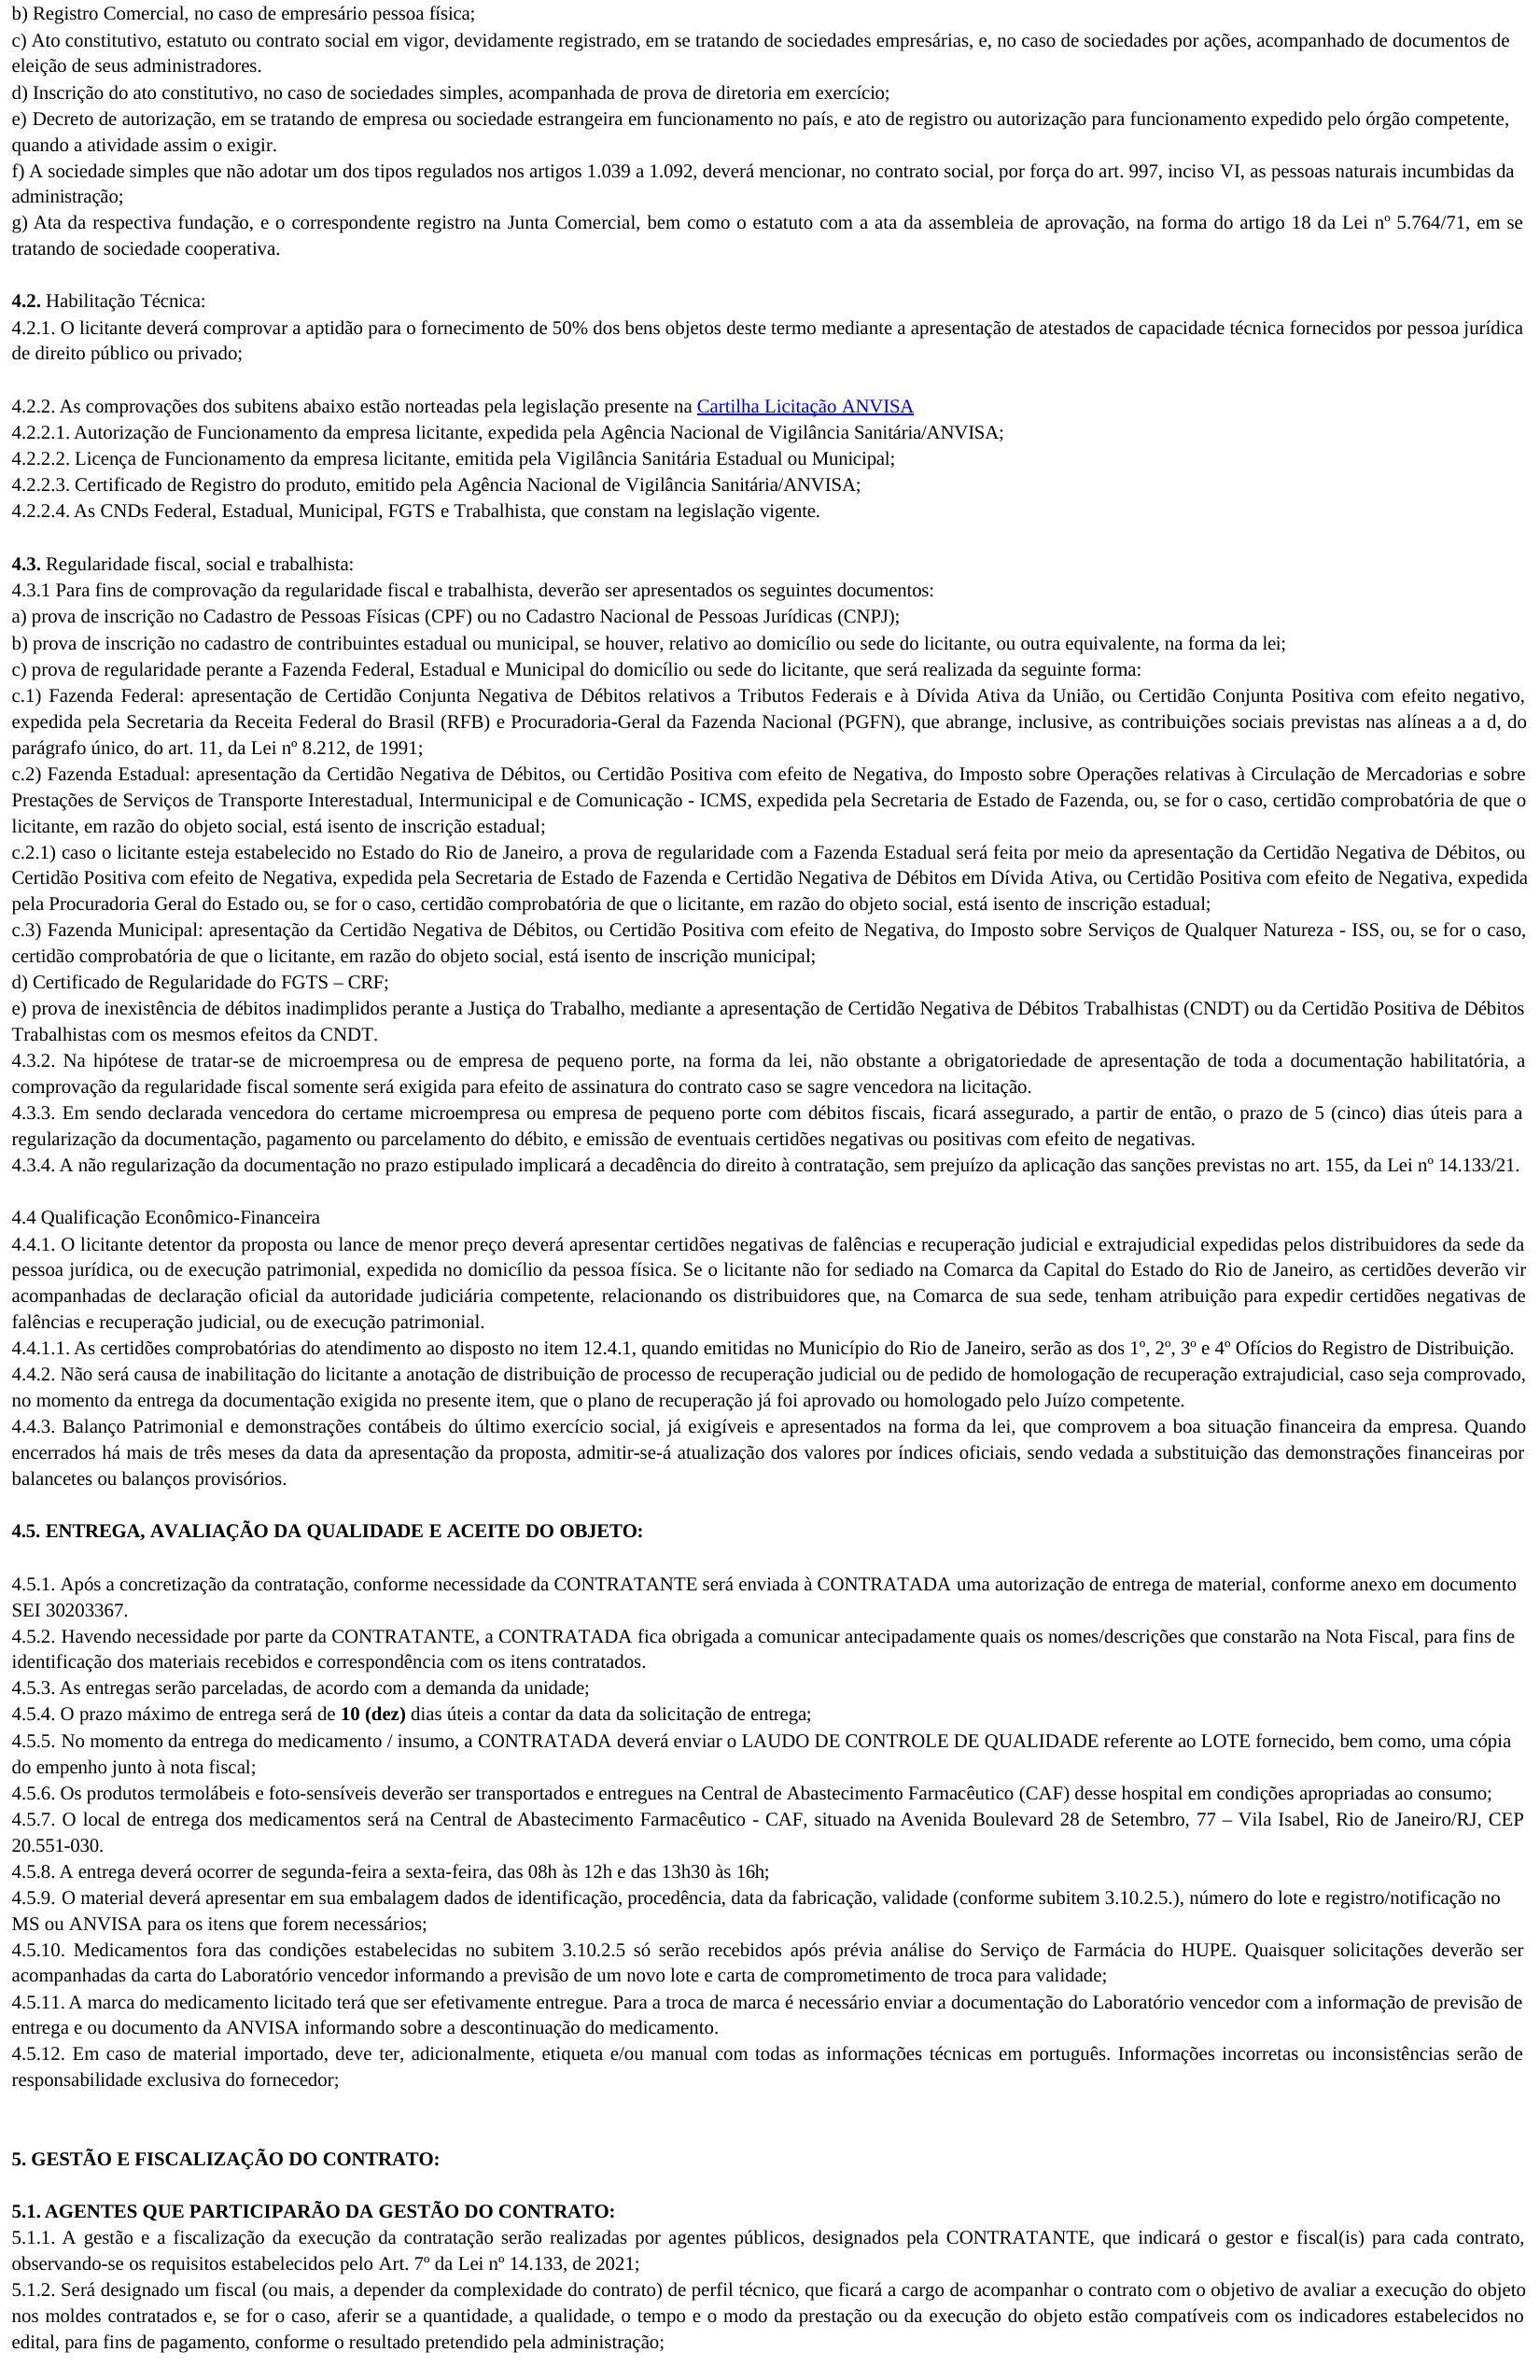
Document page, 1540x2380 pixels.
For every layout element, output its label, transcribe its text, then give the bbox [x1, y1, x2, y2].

list prova de regularidade perante a Fazenda Federal, Estadual e Municipal do domicílio ou sede do licitante, que será realizada da seguinte forma: [11, 658, 1540, 680]
list Certificado de Registro do produto, emitido pela Agência Nacional de Vigilância Sanitária/ANVISA; [11, 473, 1540, 496]
list Em caso de material importado, deve ter, adicionalmente, etiqueta e/ou manual com todas as informações técnicas em português. Informações incorretas ou inconsistências serão de responsabilidade exclusiva do fornecedor; [11, 2042, 1529, 2091]
list A gestão e a fiscalização da execução da contratação serão realizadas por agentes públicos, designados pela CONTRATANTE, que indicará o gestor e fiscal(is) para cada contrato, observando-se os requisitos estabelecidos pelo Art. 7º da Lei nº 14.133, de 2021; [11, 2226, 1529, 2275]
list O licitante detentor da proposta ou lance de menor preço deverá apresentar certidões negativas de falências e recuperação judicial e extrajudicial expedidas pelos distribuidores da sede da pessoa jurídica, ou de execução patrimonial, expedida no domicílio da pessoa física. Se o licitante não for sediado na Comarca da Capital do Estado do Rio de Janeiro, as certidões deverão vir acompanhadas de declaração oficial da autoridade judiciária competente, relacionando os distribuidores que, na Comarca de sua sede, tenham atribuição para expedir certidões negativas de falências e recuperação judicial, ou de execução patrimonial. [11, 1233, 1529, 1333]
list Medicamentos fora das condições estabelecidas no subitem 3.10.2.5 só serão recebidos após prévia análise do Serviço de Farmácia do HUPE. Quaisquer solicitações deverão ser acompanhadas da carta do Laboratório vencedor informando a previsão de um novo lote e carta de comprometimento de troca para validade; [11, 1939, 1529, 1986]
list Na hipótese de tratar-se de microempresa ou de empresa de pequeno porte, na forma da lei, não obstante a obrigatoriedade de apresentação de toda a documentação habilitatória, a comprovação da regularidade fiscal somente será exigida para efeito de assinatura do contrato caso se sagre vencedora na licitação. [11, 1049, 1529, 1098]
list Os produtos termolábeis e foto-sensíveis deverão ser transportados e entregues na Central de Abastecimento Farmacêutico (CAF) desse hospital em condições apropriadas ao consumo; [11, 1781, 1540, 1804]
list Em sendo declarada vencedora do certame microempresa ou empresa de pequeno porte com débitos fiscais, ficará assegurado, a partir de então, o prazo de 5 (cinco) dias úteis para a regularização da documentação, pagamento ou parcelamento do débito, e emissão de eventuais certidões negativas ou positivas com efeito de negativas. [11, 1101, 1529, 1150]
list Fazenda Municipal: apresentação da Certidão Negativa de Débitos, ou Certidão Positiva com efeito de Negativa, do Imposto sobre Serviços de Qualquer Natureza - ISS, ou, se for o caso, certidão comprobatória de que o licitante, em razão do objeto social, está isento de inscrição municipal; [11, 918, 1529, 967]
subtitle ENTREGA, AVALIAÇÃO DA QUALIDADE E ACEITE DO OBJETO: [11, 1519, 1540, 1542]
list As certidões comprobatórias do atendimento ao disposto no item 12.4.1, quando emitidas no Município do Rio de Janeiro, serão as dos 1º, 2º, 3º e 4º Ofícios do Registro de Distribuição. [11, 1337, 1540, 1359]
list Certificado de Regularidade do FGTS – CRF; [11, 971, 1540, 993]
list Fazenda Federal: apresentação de Certidão Conjunta Negativa de Débitos relativos a Tributos Federais e à Dívida Ativa da União, ou Certidão Conjunta Positiva com efeito negativo, expedida pela Secretaria da Receita Federal do Brasil (RFB) e Procuradoria-Geral da Fazenda Nacional (PGFN), que abrange, inclusive, as contribuições sociais previstas nas alíneas a a d, do parágrafo único, do art. 11, da Lei nº 8.212, de 1991; [11, 684, 1529, 759]
list O material deverá apresentar em sua embalagem dados de identificação, procedência, data da fabricação, validade (conforme subitem 3.10.2.5.), número do lote e registro/notificação no MS ou ANVISA para os itens que forem necessários; [11, 1886, 1529, 1935]
list Qualificação Econômico-Financeira [11, 1206, 1540, 1228]
list prova de inexistência de débitos inadimplidos perante a Justiça do Trabalho, mediante a apresentação de Certidão Negativa de Débitos Trabalhistas (CNDT) ou da Certidão Positiva de Débitos Trabalhistas com os mesmos efeitos da CNDT. [11, 997, 1529, 1045]
list A não regularização da documentação no prazo estipulado implicará a decadência do direito à contratação, sem prejuízo da aplicação das sanções previstas no art. 155, da Lei nº 14.133/21. [11, 1154, 1540, 1176]
list As CNDs Federal, Estadual, Municipal, FGTS e Trabalhista, que constam na legislação vigente. [11, 500, 1540, 522]
list A entrega deverá ocorrer de segunda-feira a sexta-feira, das 08h às 12h e das 13h30 às 16h; [11, 1860, 1540, 1883]
list Havendo necessidade por parte da CONTRATANTE, a CONTRATADA fica obrigada a comunicar antecipadamente quais os nomes/descrições que constarão na Nota Fiscal, para fins de identificação dos materiais recebidos e correspondência com os itens contratados. [11, 1625, 1529, 1673]
list Será designado um fiscal (ou mais, a depender da complexidade do contrato) de perfil técnico, que ficará a cargo de acompanhar o contrato com o objetivo de avaliar a execução do objeto nos moldes contratados e, se for o caso, aferir se a quantidade, a qualidade, o tempo e o modo da prestação ou da execução do objeto estão compatíveis com os indicadores estabelecidos no edital, para fins de pagamento, conforme o resultado pretendido pela administração; [11, 2278, 1529, 2353]
list O licitante deverá comprovar a aptidão para o fornecimento de 50% dos bens objetos deste termo mediante a apresentação de atestados de capacidade técnica fornecidos por pessoa jurídica de direito público ou privado; [11, 315, 1529, 364]
list Decreto de autorização, em se tratando de empresa ou sociedade estrangeira em funcionamento no país, e ato de registro ou autorização para funcionamento expedido pelo órgão competente, quando a atividade assim o exigir. [11, 107, 1529, 156]
list AGENTES QUE PARTICIPARÃO DA GESTÃO DO CONTRATO: [11, 2200, 1540, 2222]
list Licença de Funcionamento da empresa licitante, emitida pela Vigilância Sanitária Estadual ou Municipal; [11, 447, 1540, 469]
list Registro Comercial, no caso de empresário pessoa física; [11, 2, 1540, 24]
list Habilitação Técnica: [11, 289, 1540, 312]
list Regularidade fiscal, social e trabalhista: [11, 553, 1540, 575]
list O local de entrega dos medicamentos será na Central de Abastecimento Farmacêutico - CAF, situado na Avenida Boulevard 28 de Setembro, 77 – Vila Isabel, Rio de Janeiro/RJ, CEP 20.551-030. [11, 1808, 1529, 1856]
list A sociedade simples que não adotar um dos tipos regulados nos artigos 1.039 a 1.092, deverá mencionar, no contrato social, por força do art. 997, inciso VI, as pessoas naturais incumbidas da administração; [11, 160, 1529, 207]
list Não será causa de inabilitação do licitante a anotação de distribuição de processo de recuperação judicial ou de pedido de homologação de recuperação extrajudicial, caso seja comprovado, no momento da entrega da documentação exigida no presente item, que o plano de recuperação já foi aprovado ou homologado pelo Juízo competente. [11, 1363, 1529, 1411]
list Ata da respectiva fundação, e o correspondente registro na Junta Comercial, bem como o estatuto com a ata da assembleia de aprovação, na forma do artigo 18 da Lei nº 5.764/71, em se tratando de sociedade cooperativa. [11, 211, 1529, 259]
subtitle GESTÃO E FISCALIZAÇÃO DO CONTRATO: [11, 2148, 1540, 2170]
text 4.3.1 Para fins de comprovação da regularidade fiscal e trabalhista, deverão ser apresentados os seguintes documentos: [11, 579, 1540, 601]
list prova de inscrição no Cadastro de Pessoas Físicas (CPF) ou no Cadastro Nacional de Pessoas Jurídicas (CNPJ); [11, 605, 1540, 627]
list prova de inscrição no cadastro de contribuintes estadual ou municipal, se houver, relativo ao domicílio ou sede do licitante, ou outra equivalente, na forma da lei; [11, 632, 1540, 654]
list Balanço Patrimonial e demonstrações contábeis do último exercício social, já exigíveis e apresentados na forma da lei, que comprovem a boa situação financeira da empresa. Quando encerrados há mais de três meses da data da apresentação da proposta, admitir-se-á atualização dos valores por índices oficiais, sendo vedada a substituição das demonstrações financeiras por balancetes ou balanços provisórios. [11, 1415, 1529, 1490]
list As entregas serão parceladas, de acordo com a demanda da unidade; [11, 1676, 1540, 1699]
list Inscrição do ato constitutivo, no caso de sociedades simples, acompanhada de prova de diretoria em exercício; [11, 80, 1540, 104]
list O prazo máximo de entrega será de 10 (dez) dias úteis a contar da data da solicitação de entrega; [11, 1702, 1540, 1725]
list Fazenda Estadual: apresentação da Certidão Negativa de Débitos, ou Certidão Positiva com efeito de Negativa, do Imposto sobre Operações relativas à Circulação de Mercadorias e sobre Prestações de Serviços de Transporte Interestadual, Intermunicipal e de Comunicação - ICMS, expedida pela Secretaria de Estado de Fazenda, ou, se for o caso, certidão comprobatória de que o licitante, em razão do objeto social, está isento de inscrição estadual; [11, 763, 1529, 837]
list No momento da entrega do medicamento / insumo, a CONTRATADA deverá enviar o LAUDO DE CONTROLE DE QUALIDADE referente ao LOTE fornecido, bem como, uma cópia do empenho junto à nota fiscal; [11, 1729, 1529, 1777]
list Ato constitutivo, estatuto ou contrato social em vigor, devidamente registrado, em se tratando de sociedades empresárias, e, no caso de sociedades por ações, acompanhado de documentos de eleição de seus administradores. [11, 29, 1529, 77]
list As comprovações dos subitens abaixo estão norteadas pela legislação presente na Cartilha Licitação ANVISA [11, 395, 1540, 417]
list Após a concretização da contratação, conforme necessidade da CONTRATANTE será enviada à CONTRATADA uma autorização de entrega de material, conforme anexo em documento SEI 30203367. [11, 1573, 1529, 1621]
list A marca do medicamento licitado terá que ser efetivamente entregue. Para a troca de marca é necessário enviar a documentação do Laboratório vencedor com a informação de previsão de entrega e ou documento da ANVISA informando sobre a descontinuação do medicamento. [11, 1990, 1529, 2038]
list Autorização de Funcionamento da empresa licitante, expedida pela Agência Nacional de Vigilância Sanitária/ANVISA; [11, 421, 1540, 443]
list caso o licitante esteja estabelecido no Estado do Rio de Janeiro, a prova de regularidade com a Fazenda Estadual será feita por meio da apresentação da Certidão Negativa de Débitos, ou Certidão Positiva com efeito de Negativa, expedida pela Secretaria de Estado de Fazenda e Certidão Negativa de Débitos em Dívida Ativa, ou Certidão Positiva com efeito de Negativa, expedida pela Procuradoria Geral do Estado ou, se for o caso, certidão comprobatória de que o licitante, em razão do objeto social, está isento de inscrição estadual; [11, 841, 1529, 915]
